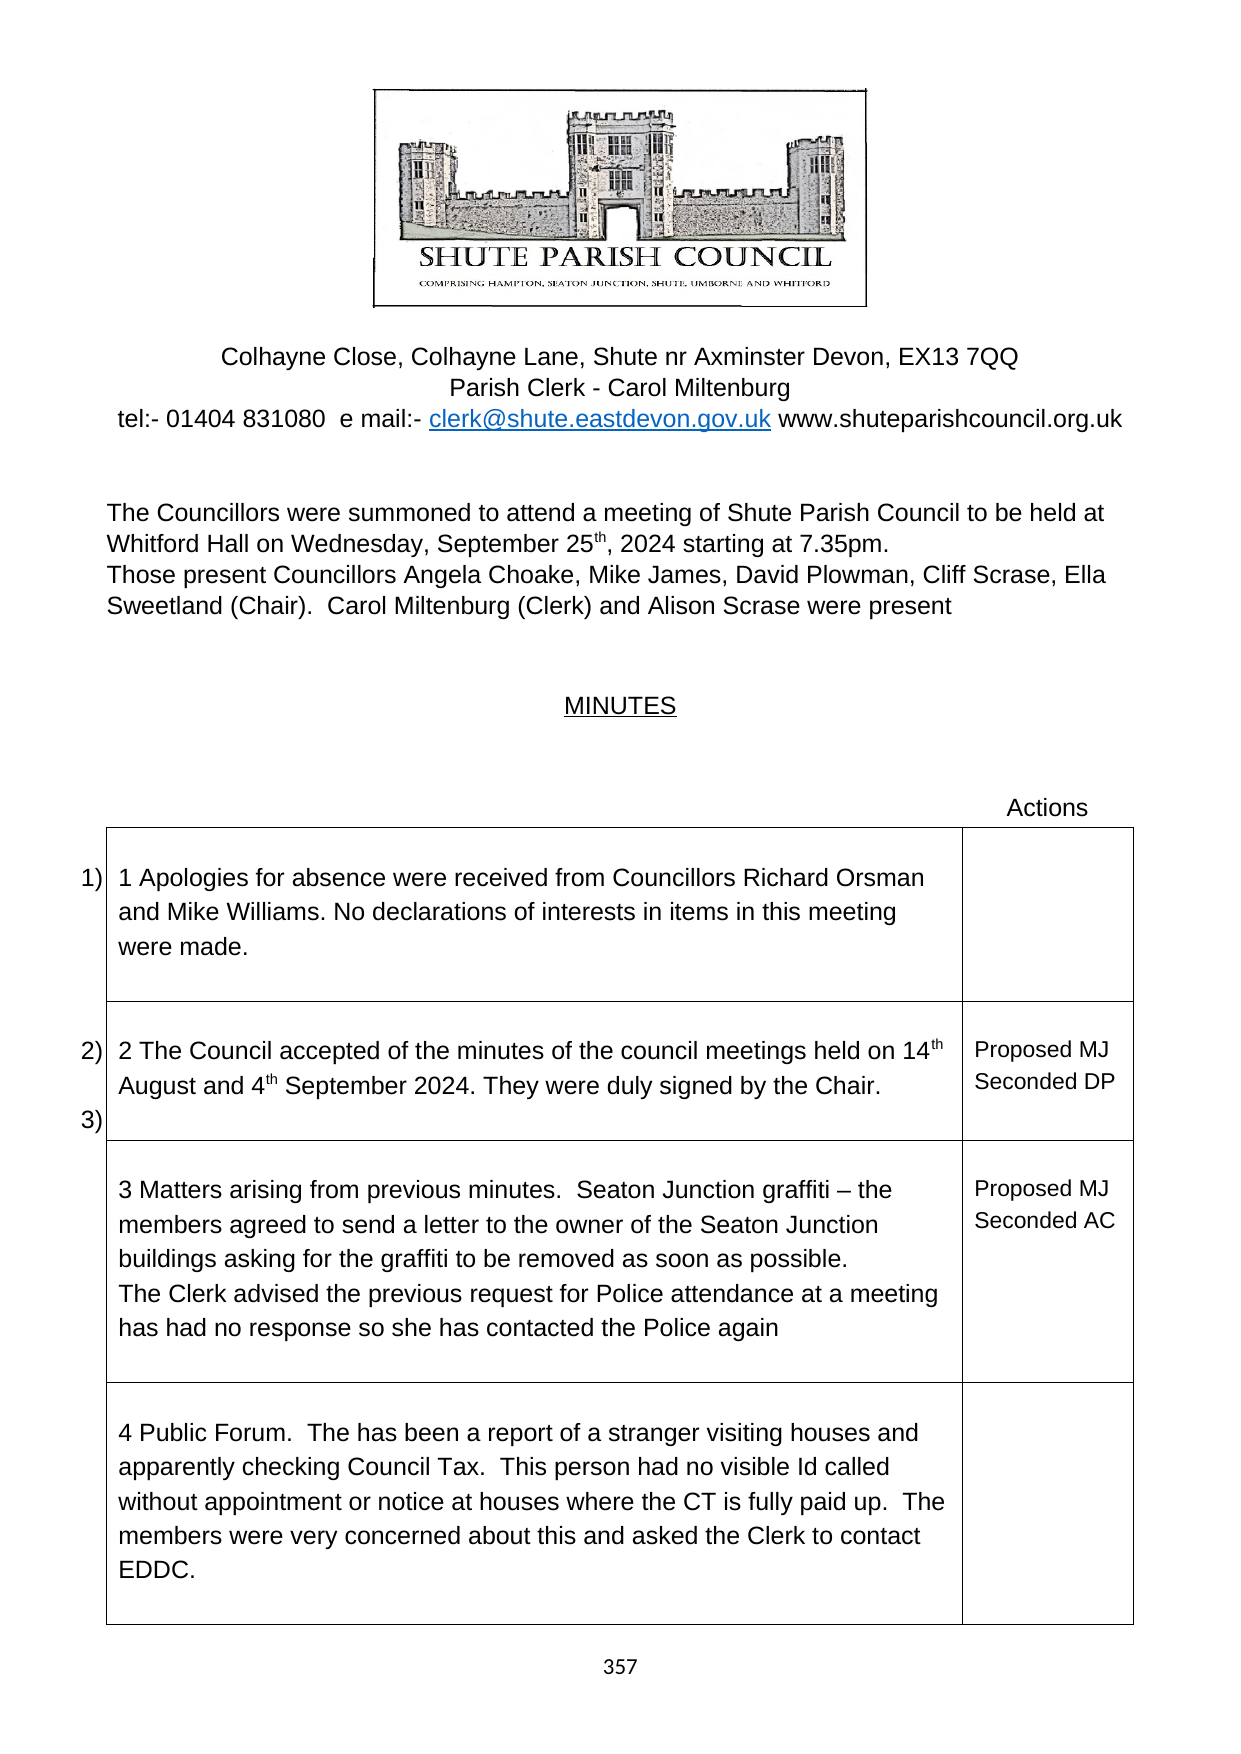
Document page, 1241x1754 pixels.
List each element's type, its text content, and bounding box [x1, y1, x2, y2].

text Parish Clerk - Carol Miltenburg [106, 373, 1134, 402]
picture [372, 88, 868, 308]
table_cell [963, 1383, 1133, 1624]
table_cell 2 The Council accepted of the minutes of the council meetings held on 14th August and 4th September 2024. They were duly signed by the Chair. [107, 1002, 962, 1139]
table_cell Proposed MJ Seconded DP [963, 1002, 1133, 1139]
list Actions [106, 793, 1134, 821]
table_header [963, 828, 1133, 1001]
table_cell 3 Matters arising from previous minutes. Seaton Junction graffiti – the members agreed to send a letter to the owner of the Seaton Junction buildings asking for the graffiti to be removed as soon as possible. The Clerk advised the previous request for Police attendance at a meeting has had no response so she has contacted the Police again [107, 1141, 962, 1382]
text The Councillors were summoned to attend a meeting of Shute Parish Council to be held at Whitford Hall on Wednesday, September 25th, 2024 starting at 7.35pm. [106, 498, 1134, 557]
table_cell 4 Public Forum. The has been a report of a stranger visiting houses and apparently checking Council Tax. This person had no visible Id called without appointment or notice at houses where the CT is fully paid up. The members were very concerned about this and asked the Clerk to contact EDDC. [107, 1383, 962, 1624]
text tel:- 01404 831080 e mail:- clerk@shute.eastdevon.gov.uk www.shuteparishcouncil.org.uk [106, 404, 1134, 433]
text Colhayne Close, Colhayne Lane, Shute nr Axminster Devon, EX13 7QQ [106, 342, 1134, 371]
text MINUTES [106, 691, 1134, 719]
table_cell Proposed MJ Seconded AC [963, 1141, 1133, 1382]
text Those present Councillors Angela Choake, Mike James, David Plowman, Cliff Scrase, Ella Sweetland (Chair). Carol Miltenburg (Clerk) and Alison Scrase were present [106, 560, 1134, 619]
table_header 1 Apologies for absence were received from Councillors Richard Orsman and Mike Williams. No declarations of interests in items in this meeting were made. [107, 828, 962, 1001]
